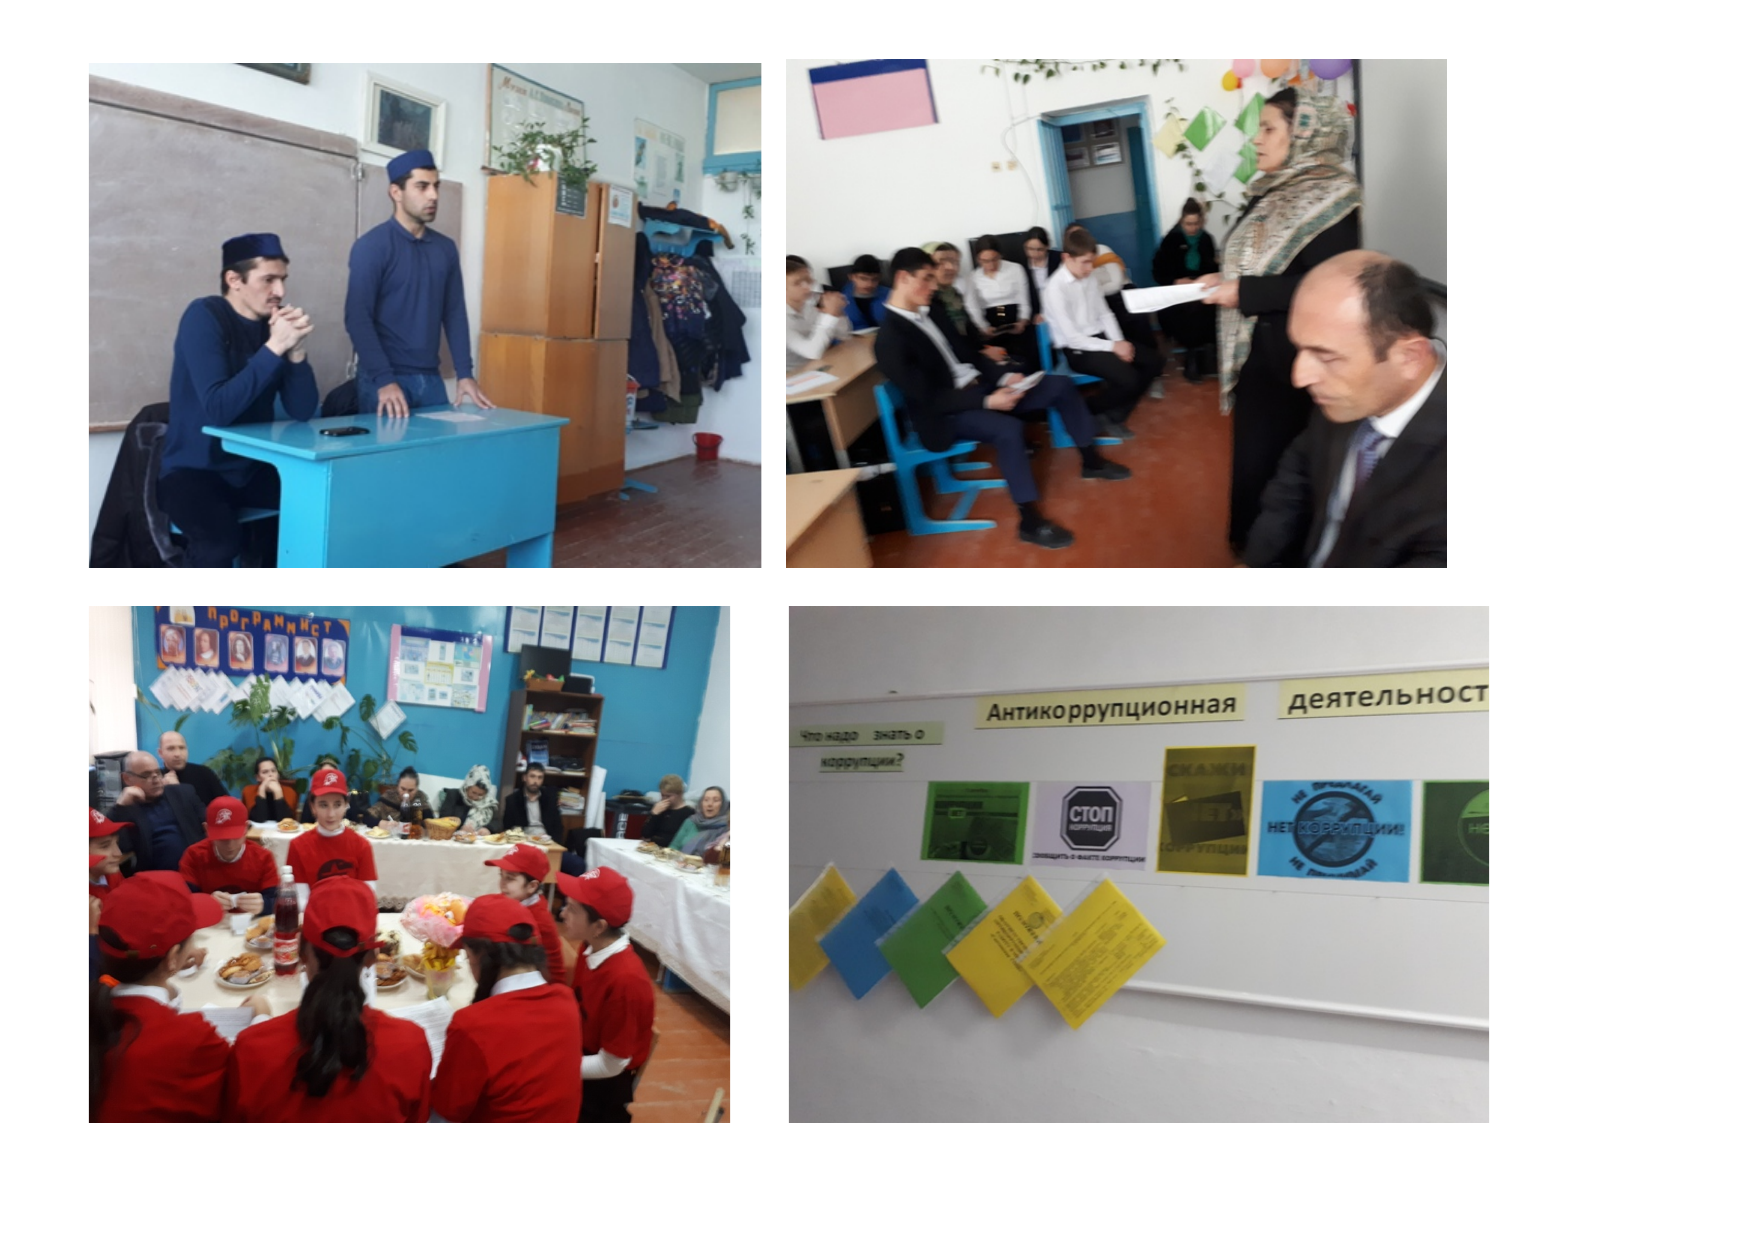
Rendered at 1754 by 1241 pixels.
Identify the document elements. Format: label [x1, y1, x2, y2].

picture [88, 606, 731, 1123]
picture [88, 63, 762, 568]
picture [786, 59, 1447, 568]
picture [788, 606, 1490, 1123]
